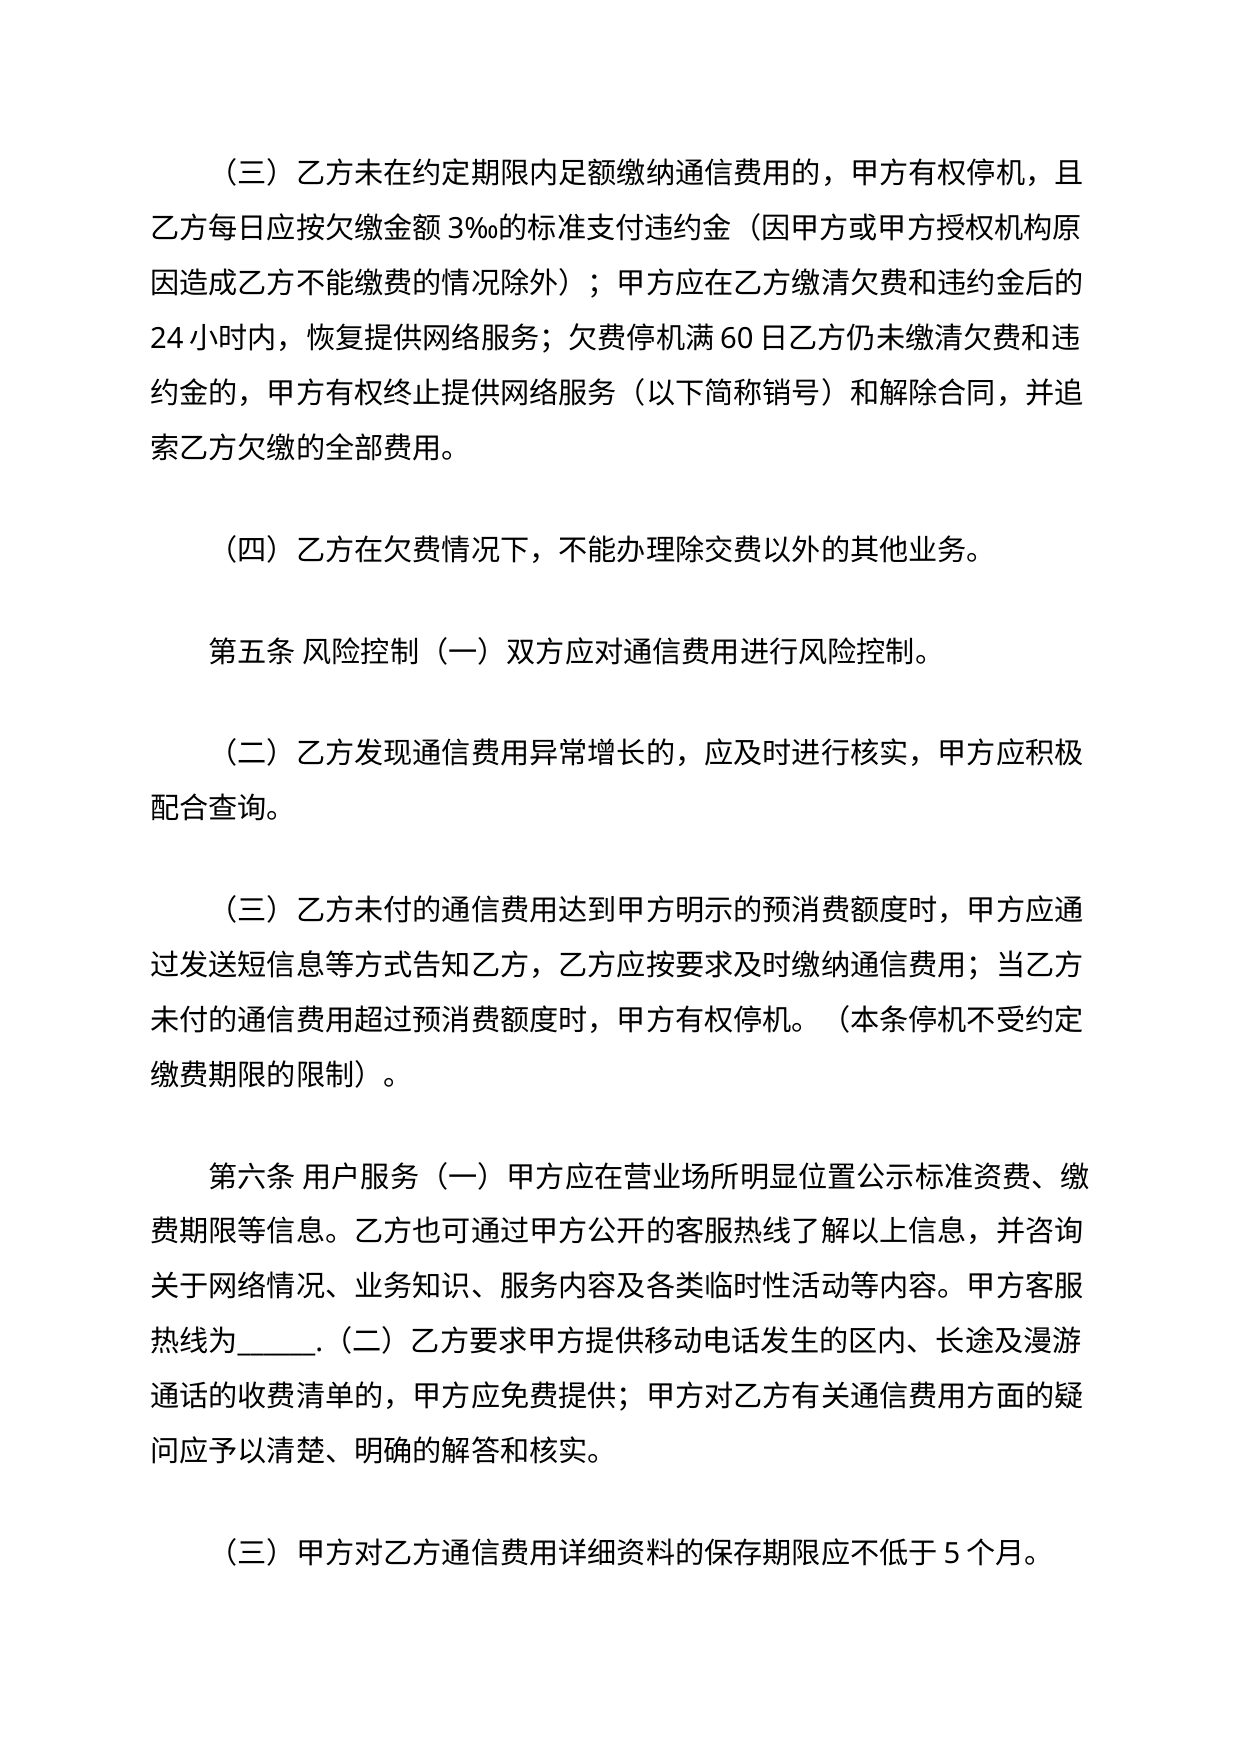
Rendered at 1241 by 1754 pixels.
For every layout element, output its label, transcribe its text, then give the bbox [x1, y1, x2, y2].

text （四）乙方在欠费情况下，不能办理除交费以外的其他业务。 [150, 526, 1090, 569]
text 第五条 风险控制（一）双方应对通信费用进行风险控制。 [150, 628, 1090, 671]
text （三）乙方未付的通信费用达到甲方明示的预消费额度时，甲方应通过发送短信息等方式告知乙方，乙方应按要求及时缴纳通信费用；当乙方未付的通信费用超过预消费额度时，甲方有权停机。（本条停机不受约定缴费期限的限制）。 [150, 887, 1090, 1094]
text （三）乙方未在约定期限内足额缴纳通信费用的，甲方有权停机，且乙方每日应按欠缴金额3‰的标准支付违约金（因甲方或甲方授权机构原因造成乙方不能缴费的情况除外）；甲方应在乙方缴清欠费和违约金后的24小时内，恢复提供网络服务；欠费停机满60日乙方仍未缴清欠费和违约金的，甲方有权终止提供网络服务（以下简称销号）和解除合同，并追索乙方欠缴的全部费用。 [150, 150, 1090, 467]
text （二）乙方发现通信费用异常增长的，应及时进行核实，甲方应积极配合查询。 [150, 730, 1090, 827]
text （三）甲方对乙方通信费用详细资料的保存期限应不低于5个月。 [150, 1529, 1090, 1572]
text 第六条 用户服务（一）甲方应在营业场所明显位置公示标准资费、缴费期限等信息。乙方也可通过甲方公开的客服热线了解以上信息，并咨询关于网络情况、业务知识、服务内容及各类临时性活动等内容。甲方客服热线为______.（二）乙方要求甲方提供移动电话发生的区内、长途及漫游通话的收费清单的，甲方应免费提供；甲方对乙方有关通信费用方面的疑问应予以清楚、明确的解答和核实。 [150, 1153, 1090, 1470]
